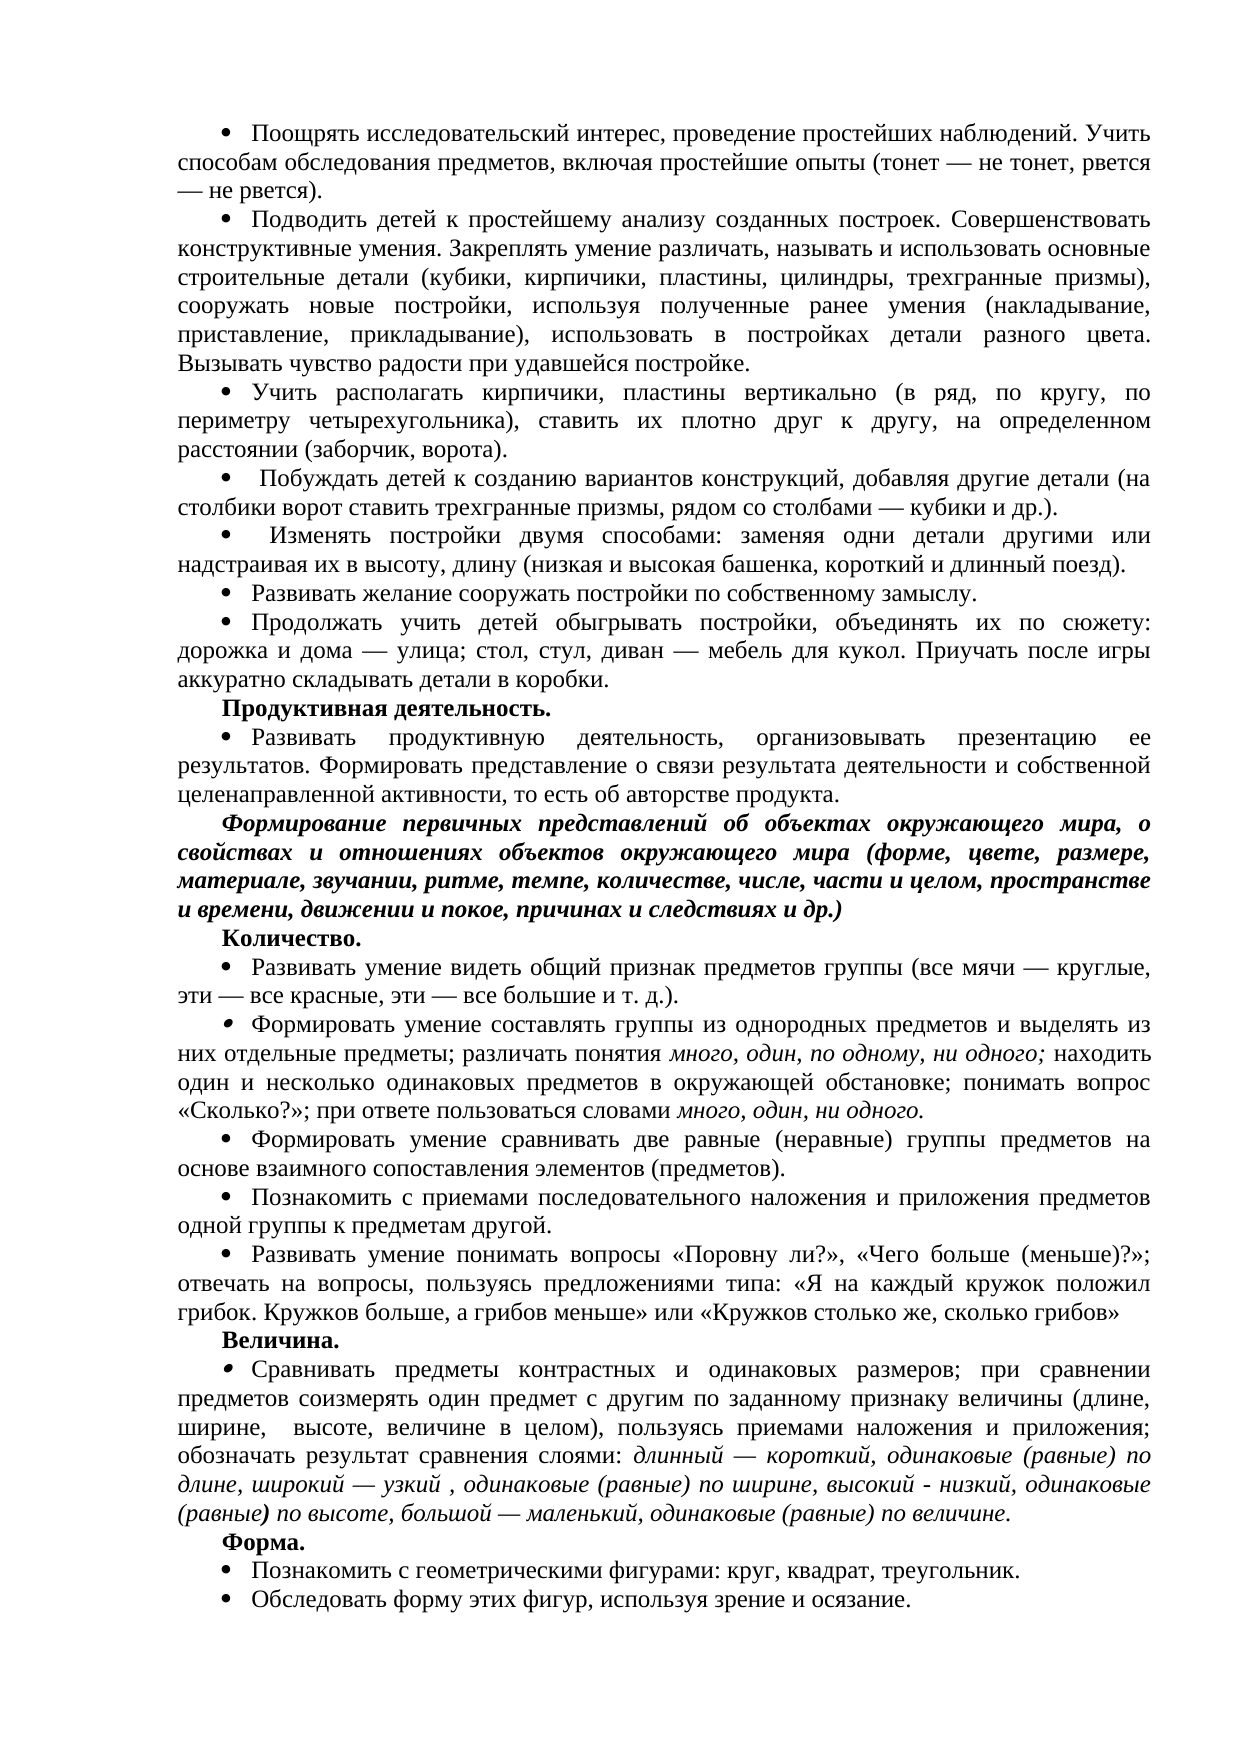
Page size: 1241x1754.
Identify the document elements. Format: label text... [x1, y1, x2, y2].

text Продуктивная деятельность. [177, 693, 1152, 722]
text Форма. [177, 1527, 1152, 1556]
list Продолжать учить детей обыгрывать постройки, объединять их по сюжету: дорожка и дома — улица; стол, стул, диван — мебель для кукол. Приучать после игры аккуратно складывать детали в коробки. [177, 607, 1152, 693]
list Развивать умение понимать вопросы «Поровну ли?», «Чего больше (меньше)?»; отвечать на вопросы, пользуясь предложениями типа: «Я на каждый кружок положил грибок. Кружков больше, а грибов меньше» или «Кружков столько же, сколько грибов» [177, 1239, 1152, 1326]
list Учить располагать кирпичики, пластины вертикально (в ряд, по кругу, по периметру четырехугольника), ставить их плотно друг к другу, на определенном расстоянии (заборчик, ворота). [177, 377, 1152, 463]
list Обследовать форму этих фигур, используя зрение и осязание. [177, 1584, 1152, 1613]
text Формирование первичных представлений об объектах окружающего мира, о свойствах и отношениях объектов окружающего мира (форме, цвете, размере, материале, звучании, ритме, темпе, количестве, числе, части и целом, пространстве и времени, движении и покое, причинах и следствиях и др.) [177, 808, 1152, 923]
list Познакомить с приемами последовательного наложения и приложения предметов одной группы к предметам другой. [177, 1182, 1152, 1239]
list Развивать умение видеть общий признак предметов группы (все мячи — круглые, эти — все красные, эти — все большие и т. д.). [177, 952, 1152, 1009]
list Развивать продуктивную деятельность, организовывать презентацию ее результатов. Формировать представление о связи результата деятельности и собственной целенаправленной активности, то есть об авторстве продукта. [177, 722, 1152, 808]
list Формировать умение составлять группы из однородных предметов и выделять из них отдельные предметы; различать понятия много, один, по одному, ни одного; находить один и несколько одинаковых предметов в окружающей обстановке; понимать вопрос «Сколько?»; при ответе пользоваться словами много, один, ни одного. [177, 1009, 1152, 1124]
list Сравнивать предметы контрастных и одинаковых размеров; при сравнении предметов соизмерять один предмет с другим по заданному признаку величины (длине, ширине, высоте, величине в целом), пользуясь приемами наложения и приложения; обозначать результат сравнения слоями: длинный — короткий, одинаковые (равные) по длине, широкий — узкий , одинаковые (равные) по ширине, высокий - низкий, одинаковые (равные) по высоте, большой — маленький, одинаковые (равные) по величине. [177, 1354, 1152, 1527]
list Поощрять исследовательский интерес, проведение простейших наблюдений. Учить способам обследования предметов, включая простейшие опыты (тонет — не тонет, рвется — не рвется). [177, 118, 1152, 204]
text Количество. [177, 923, 1152, 952]
list Побуждать детей к созданию вариантов конструкций, добавляя другие детали (на столбики ворот ставить трехгранные призмы, рядом со столбами — кубики и др.). [177, 463, 1152, 521]
list Развивать желание сооружать постройки по собственному замыслу. [177, 578, 1152, 607]
list Изменять постройки двумя способами: заменяя одни детали другими или надстраивая их в высоту, длину (низкая и высокая башенка, короткий и длинный поезд). [177, 521, 1152, 578]
list Познакомить с геометрическими фигурами: круг, квадрат, треугольник. [177, 1556, 1152, 1584]
list Формировать умение сравнивать две равные (неравные) группы предметов на основе взаимного сопоставления элементов (предметов). [177, 1124, 1152, 1182]
list Подводить детей к простейшему анализу созданных построек. Совершенствовать конструктивные умения. Закреплять умение различать, называть и использовать основные строительные детали (кубики, кирпичики, пластины, цилиндры, трехгранные призмы), сооружать новые постройки, используя полученные ранее умения (накладывание, приставление, прикладывание), использовать в постройках детали разного цвета. Вызывать чувство радости при удавшейся постройке. [177, 204, 1152, 377]
text Величина. [177, 1326, 1152, 1354]
